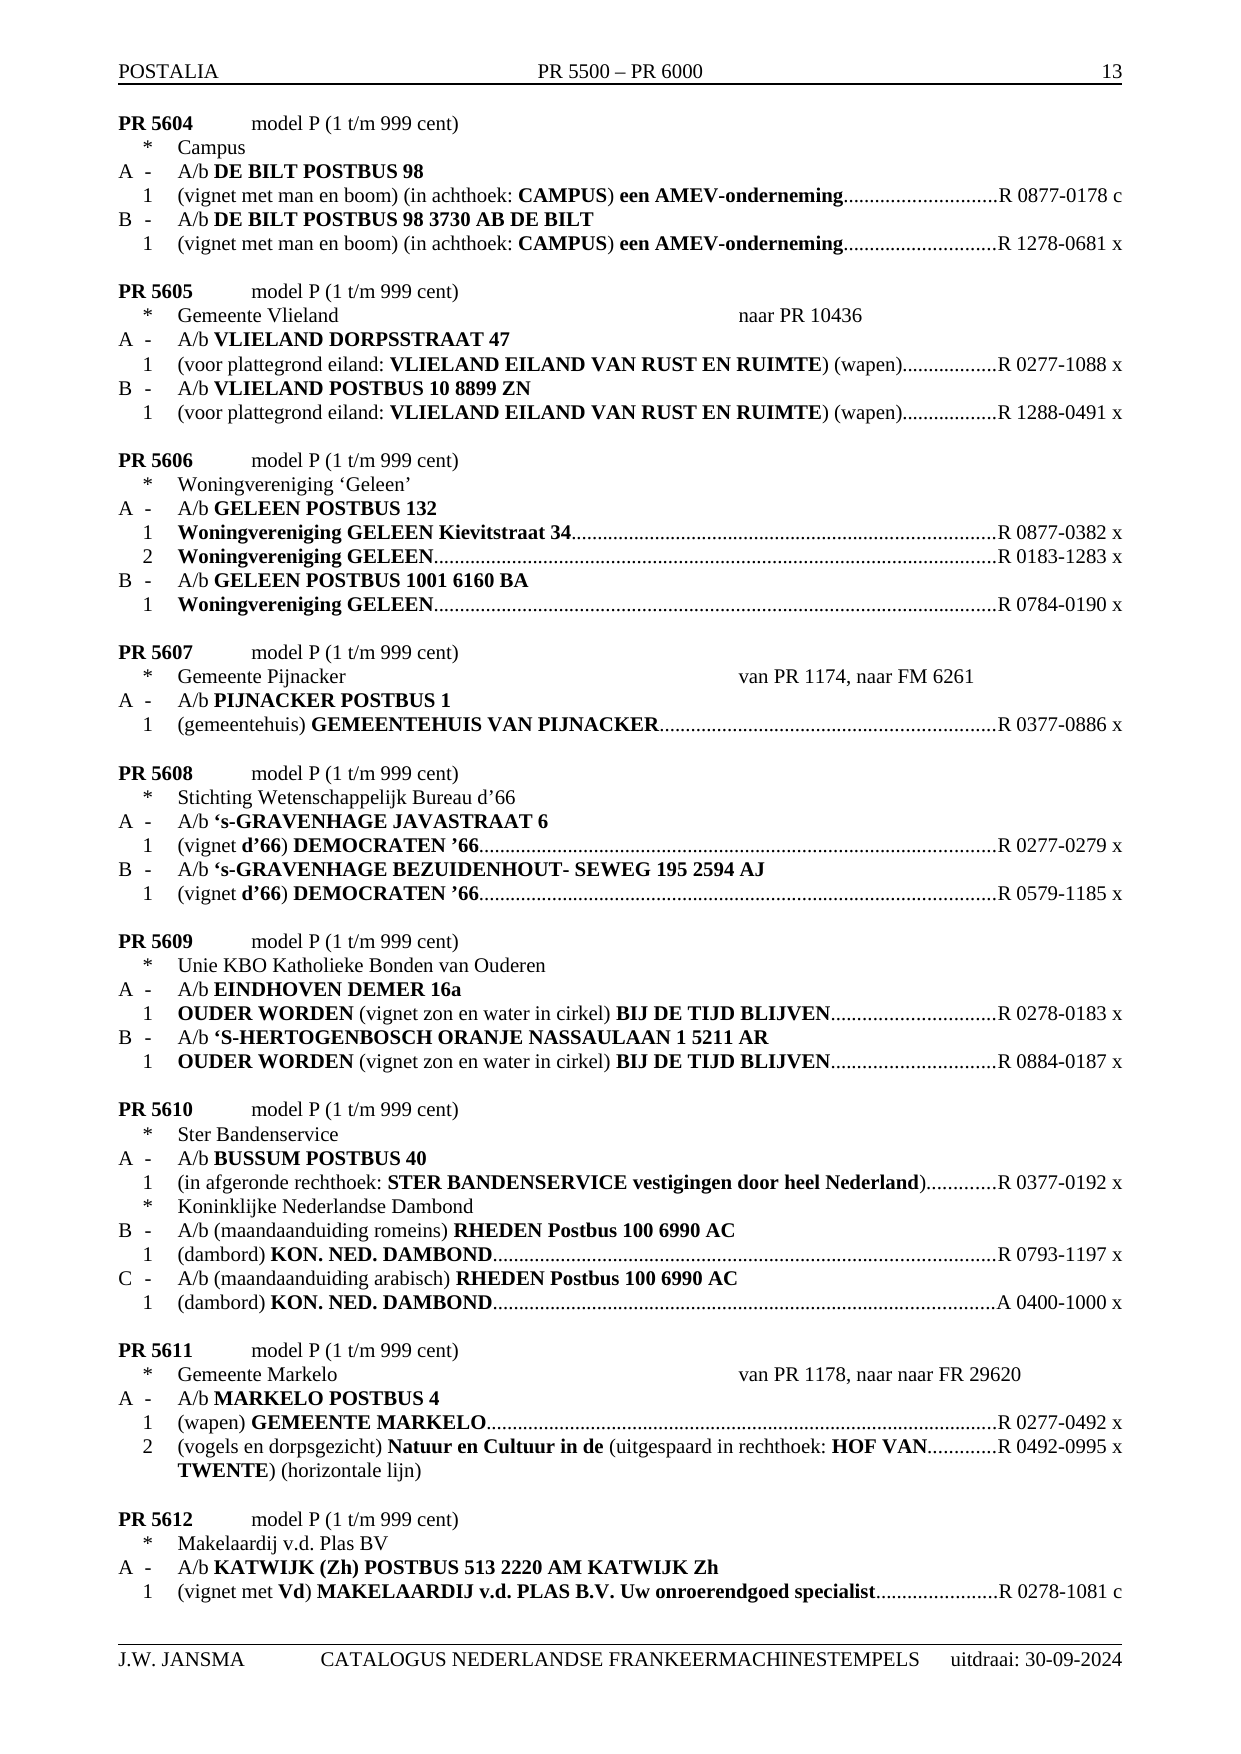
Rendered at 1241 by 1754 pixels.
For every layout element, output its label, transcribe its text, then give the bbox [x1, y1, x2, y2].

text B - A/b GELEEN POSTBUS 1001 6160 BA [118, 568, 1122, 592]
text 1 (vignet d’66) DEMOCRATEN ’66 R 0579-1185 x [118, 881, 1122, 905]
text 1 (vignet d’66) DEMOCRATEN ’66 R 0277-0279 x [118, 833, 1122, 857]
text B - A/b VLIELAND POSTBUS 10 8899 ZN [118, 376, 1122, 399]
text 2 (vogels en dorpsgezicht) Natuur en Cultuur in de (uitgespaard in rechthoek: HOF VAN R 0492-0995 x [118, 1434, 1122, 1458]
text B - A/b DE BILT POSTBUS 98 3730 AB DE BILT [118, 207, 1122, 231]
text A - A/b MARKELO POSTBUS 4 [118, 1386, 1122, 1410]
text PR 5608 model P (1 t/m 999 cent) [118, 761, 1122, 784]
text A - A/b EINDHOVEN DEMER 16a [118, 977, 1122, 1001]
text * Unie KBO Katholieke Bonden van Ouderen [118, 953, 1122, 977]
text PR 5611 model P (1 t/m 999 cent) [118, 1338, 1122, 1362]
text A - A/b GELEEN POSTBUS 132 [118, 496, 1122, 520]
text PR 5610 model P (1 t/m 999 cent) [118, 1097, 1122, 1121]
text PR 5605 model P (1 t/m 999 cent) [118, 279, 1122, 303]
text 1 (dambord) KON. NED. DAMBOND A 0400-1000 x [118, 1290, 1122, 1314]
text * Woningvereniging ‘Geleen’ [118, 472, 1122, 496]
text 1 (vignet met Vd) MAKELAARDIJ v.d. PLAS B.V. Uw onroerendgoed specialist R 0278-1081 c [118, 1579, 1122, 1603]
text A - A/b PIJNACKER POSTBUS 1 [118, 688, 1122, 712]
text 1 OUDER WORDEN (vignet zon en water in cirkel) BIJ DE TIJD BLIJVEN R 0278-0183 x [118, 1001, 1122, 1025]
text * Campus [118, 135, 1122, 159]
text 1 (vignet met man en boom) (in achthoek: CAMPUS) een AMEV-onderneming R 1278-0681 x [118, 231, 1122, 255]
text C - A/b (maandaanduiding arabisch) RHEDEN Postbus 100 6990 AC [118, 1266, 1122, 1290]
text 1 (in afgeronde rechthoek: STER BANDENSERVICE vestigingen door heel Nederland) R 0377-0192 x [118, 1169, 1122, 1194]
text * Stichting Wetenschappelijk Bureau d’66 [118, 784, 1122, 809]
text 1 OUDER WORDEN (vignet zon en water in cirkel) BIJ DE TIJD BLIJVEN R 0884-0187 x [118, 1049, 1122, 1073]
text * Makelaardij v.d. Plas BV [118, 1531, 1122, 1554]
text 1 (vignet met man en boom) (in achthoek: CAMPUS) een AMEV-onderneming R 0877-0178 c [118, 183, 1122, 207]
text * Gemeente Markelo van PR 1178, naar naar FR 29620 [118, 1362, 1122, 1386]
text 1 (gemeentehuis) GEMEENTEHUIS VAN PIJNACKER R 0377-0886 x [118, 712, 1122, 736]
text B - A/b ‘s-GRAVENHAGE BEZUIDENHOUT- SEWEG 195 2594 AJ [118, 857, 1122, 881]
text PR 5607 model P (1 t/m 999 cent) [118, 640, 1122, 664]
text * Koninklijke Nederlandse Dambond [118, 1194, 1122, 1218]
text A - A/b KATWIJK (Zh) POSTBUS 513 2220 AM KATWIJK Zh [118, 1554, 1122, 1579]
text 1 (voor plattegrond eiland: VLIELAND EILAND VAN RUST EN RUIMTE) (wapen) R 1288-0491 x [118, 399, 1122, 424]
text * Gemeente Pijnacker van PR 1174, naar FM 6261 [118, 664, 1122, 688]
text * Ster Bandenservice [118, 1121, 1122, 1146]
text TWENTE) (horizontale lijn) [118, 1458, 1122, 1482]
text 1 Woningvereniging GELEEN Kievitstraat 34 R 0877-0382 x [118, 520, 1122, 544]
text B - A/b (maandaanduiding romeins) RHEDEN Postbus 100 6990 AC [118, 1218, 1122, 1242]
text 1 (dambord) KON. NED. DAMBOND R 0793-1197 x [118, 1242, 1122, 1266]
text B - A/b ‘S-HERTOGENBOSCH ORANJE NASSAULAAN 1 5211 AR [118, 1025, 1122, 1049]
text A - A/b VLIELAND DORPSSTRAAT 47 [118, 327, 1122, 351]
text PR 5606 model P (1 t/m 999 cent) [118, 448, 1122, 472]
text 1 (voor plattegrond eiland: VLIELAND EILAND VAN RUST EN RUIMTE) (wapen) R 0277-1088 x [118, 351, 1122, 376]
text 2 Woningvereniging GELEEN R 0183-1283 x [118, 544, 1122, 568]
text 1 (wapen) GEMEENTE MARKELO R 0277-0492 x [118, 1410, 1122, 1434]
text A - A/b BUSSUM POSTBUS 40 [118, 1146, 1122, 1169]
text A - A/b ‘s-GRAVENHAGE JAVASTRAAT 6 [118, 809, 1122, 833]
text * Gemeente Vlieland naar PR 10436 [118, 303, 1122, 327]
text PR 5609 model P (1 t/m 999 cent) [118, 929, 1122, 953]
text A - A/b DE BILT POSTBUS 98 [118, 159, 1122, 183]
text PR 5612 model P (1 t/m 999 cent) [118, 1506, 1122, 1531]
text 1 Woningvereniging GELEEN R 0784-0190 x [118, 592, 1122, 616]
text PR 5604 model P (1 t/m 999 cent) [118, 111, 1122, 135]
